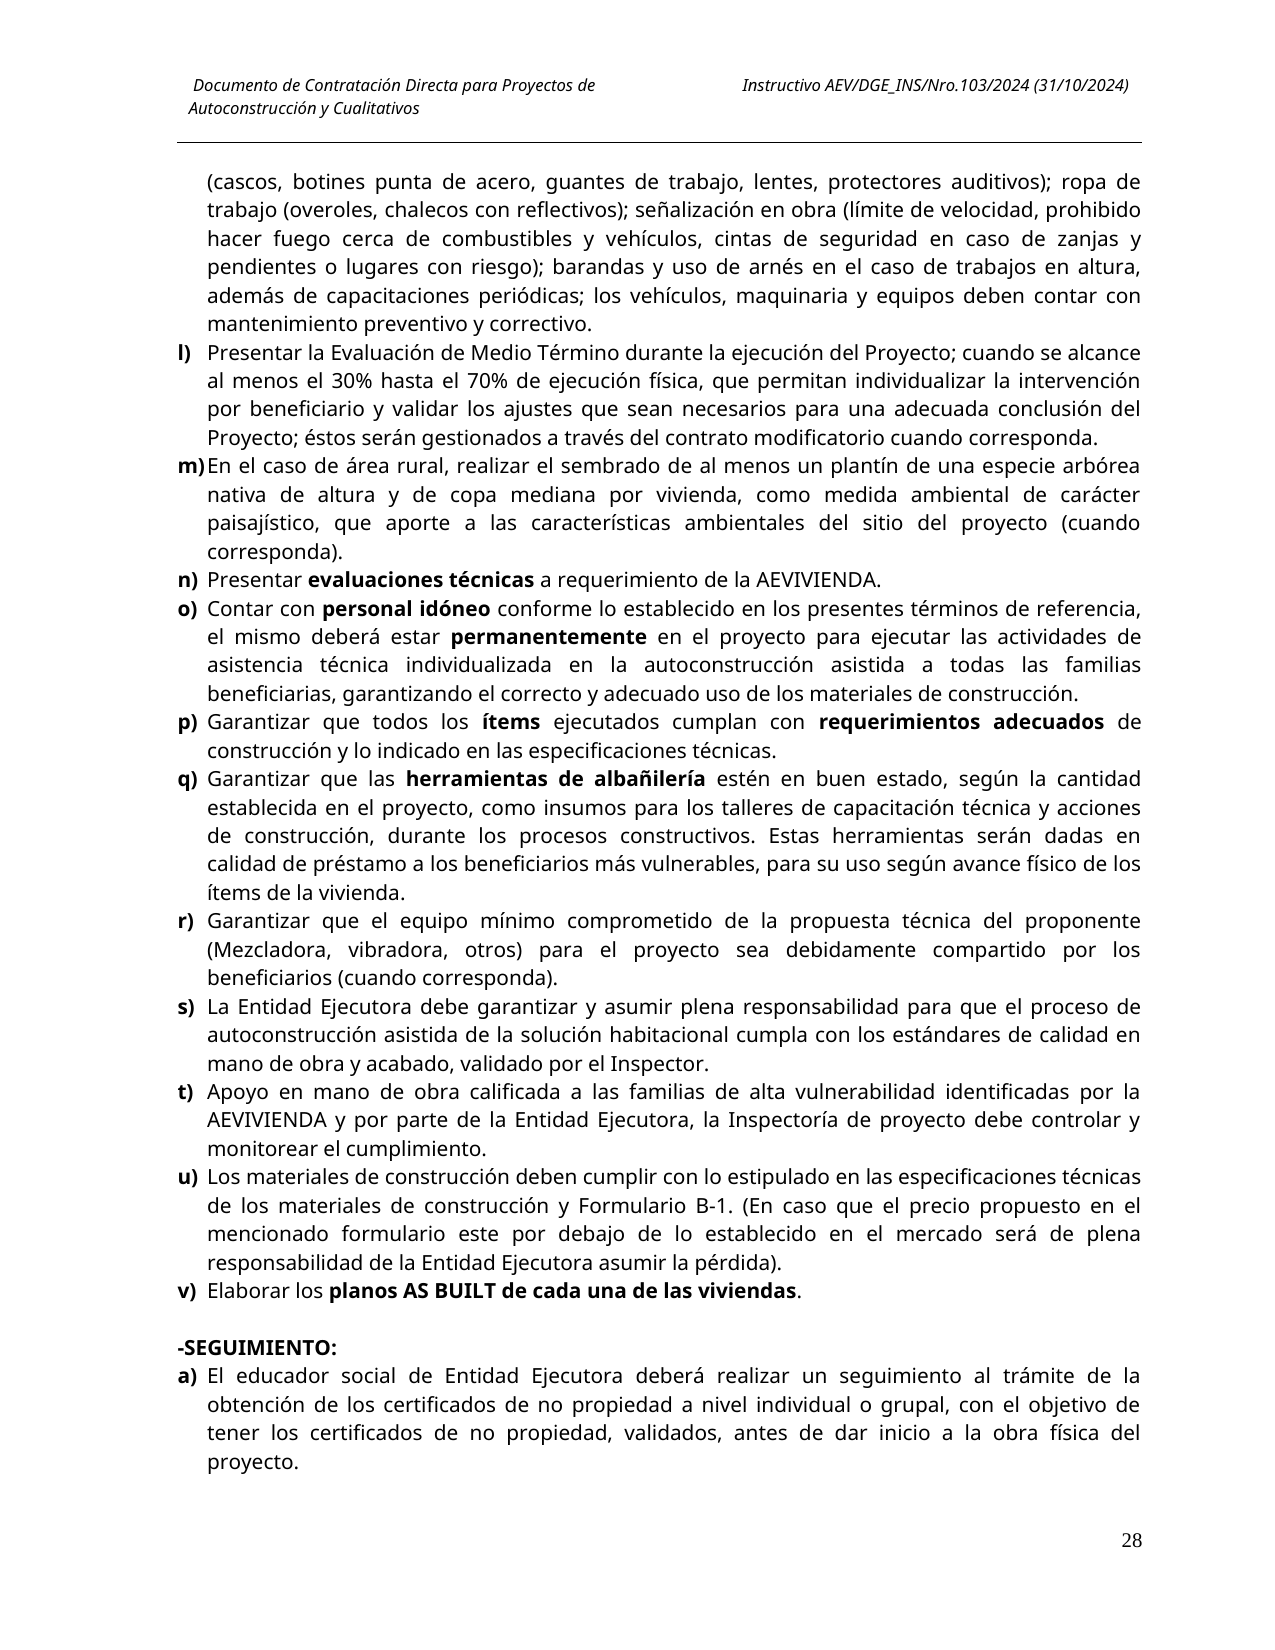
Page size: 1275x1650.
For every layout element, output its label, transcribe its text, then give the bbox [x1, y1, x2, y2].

text -SEGUIMIENTO: [177, 1333, 1142, 1361]
list Elaborar los planos AS BUILT de cada una de las viviendas. [177, 1276, 1142, 1304]
list Garantizar que las herramientas de albañilería estén en buen estado, según la cantidad establecida en el proyecto, como insumos para los talleres de capacitación técnica y acciones de construcción, durante los procesos constructivos. Estas herramientas serán dadas en calidad de préstamo a los beneficiarios más vulnerables, para su uso según avance físico de los ítems de la vivienda. [177, 764, 1142, 906]
list Garantizar que todos los ítems ejecutados cumplan con requerimientos adecuados de construcción y lo indicado en las especificaciones técnicas. [177, 707, 1142, 764]
list Apoyo en mano de obra calificada a las familias de alta vulnerabilidad identificadas por la AEVIVIENDA y por parte de la Entidad Ejecutora, la Inspectoría de proyecto debe controlar y monitorear el cumplimiento. [177, 1077, 1142, 1162]
list La Entidad Ejecutora debe garantizar y asumir plena responsabilidad para que el proceso de autoconstrucción asistida de la solución habitacional cumpla con los estándares de calidad en mano de obra y acabado, validado por el Inspector. [177, 992, 1142, 1077]
list Presentar evaluaciones técnicas a requerimiento de la AEVIVIENDA. [177, 565, 1142, 594]
list Contar con personal idóneo conforme lo establecido en los presentes términos de referencia, el mismo deberá estar permanentemente en el proyecto para ejecutar las actividades de asistencia técnica individualizada en la autoconstrucción asistida a todas las familias beneficiarias, garantizando el correcto y adecuado uso de los materiales de construcción. [177, 594, 1142, 707]
list Presentar la Evaluación de Medio Término durante la ejecución del Proyecto; cuando se alcance al menos el 30% hasta el 70% de ejecución física, que permitan individualizar la intervención por beneficiario y validar los ajustes que sean necesarios para una adecuada conclusión del Proyecto; éstos serán gestionados a través del contrato modificatorio cuando corresponda. [177, 338, 1142, 451]
list El educador social de Entidad Ejecutora deberá realizar un seguimiento al trámite de la obtención de los certificados de no propiedad a nivel individual o grupal, con el objetivo de tener los certificados de no propiedad, validados, antes de dar inicio a la obra física del proyecto. [177, 1361, 1142, 1475]
list En el caso de área rural, realizar el sembrado de al menos un plantín de una especie arbórea nativa de altura y de copa mediana por vivienda, como medida ambiental de carácter paisajístico, que aporte a las características ambientales del sitio del proyecto (cuando corresponda). [177, 451, 1142, 565]
list Garantizar que el equipo mínimo comprometido de la propuesta técnica del proponente (Mezcladora, vibradora, otros) para el proyecto sea debidamente compartido por los beneficiarios (cuando corresponda). [177, 906, 1142, 992]
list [177, 167, 1142, 338]
list Los materiales de construcción deben cumplir con lo estipulado en las especificaciones técnicas de los materiales de construcción y Formulario B-1. (En caso que el precio propuesto en el mencionado formulario este por debajo de lo establecido en el mercado será de plena responsabilidad de la Entidad Ejecutora asumir la pérdida). [177, 1162, 1142, 1276]
